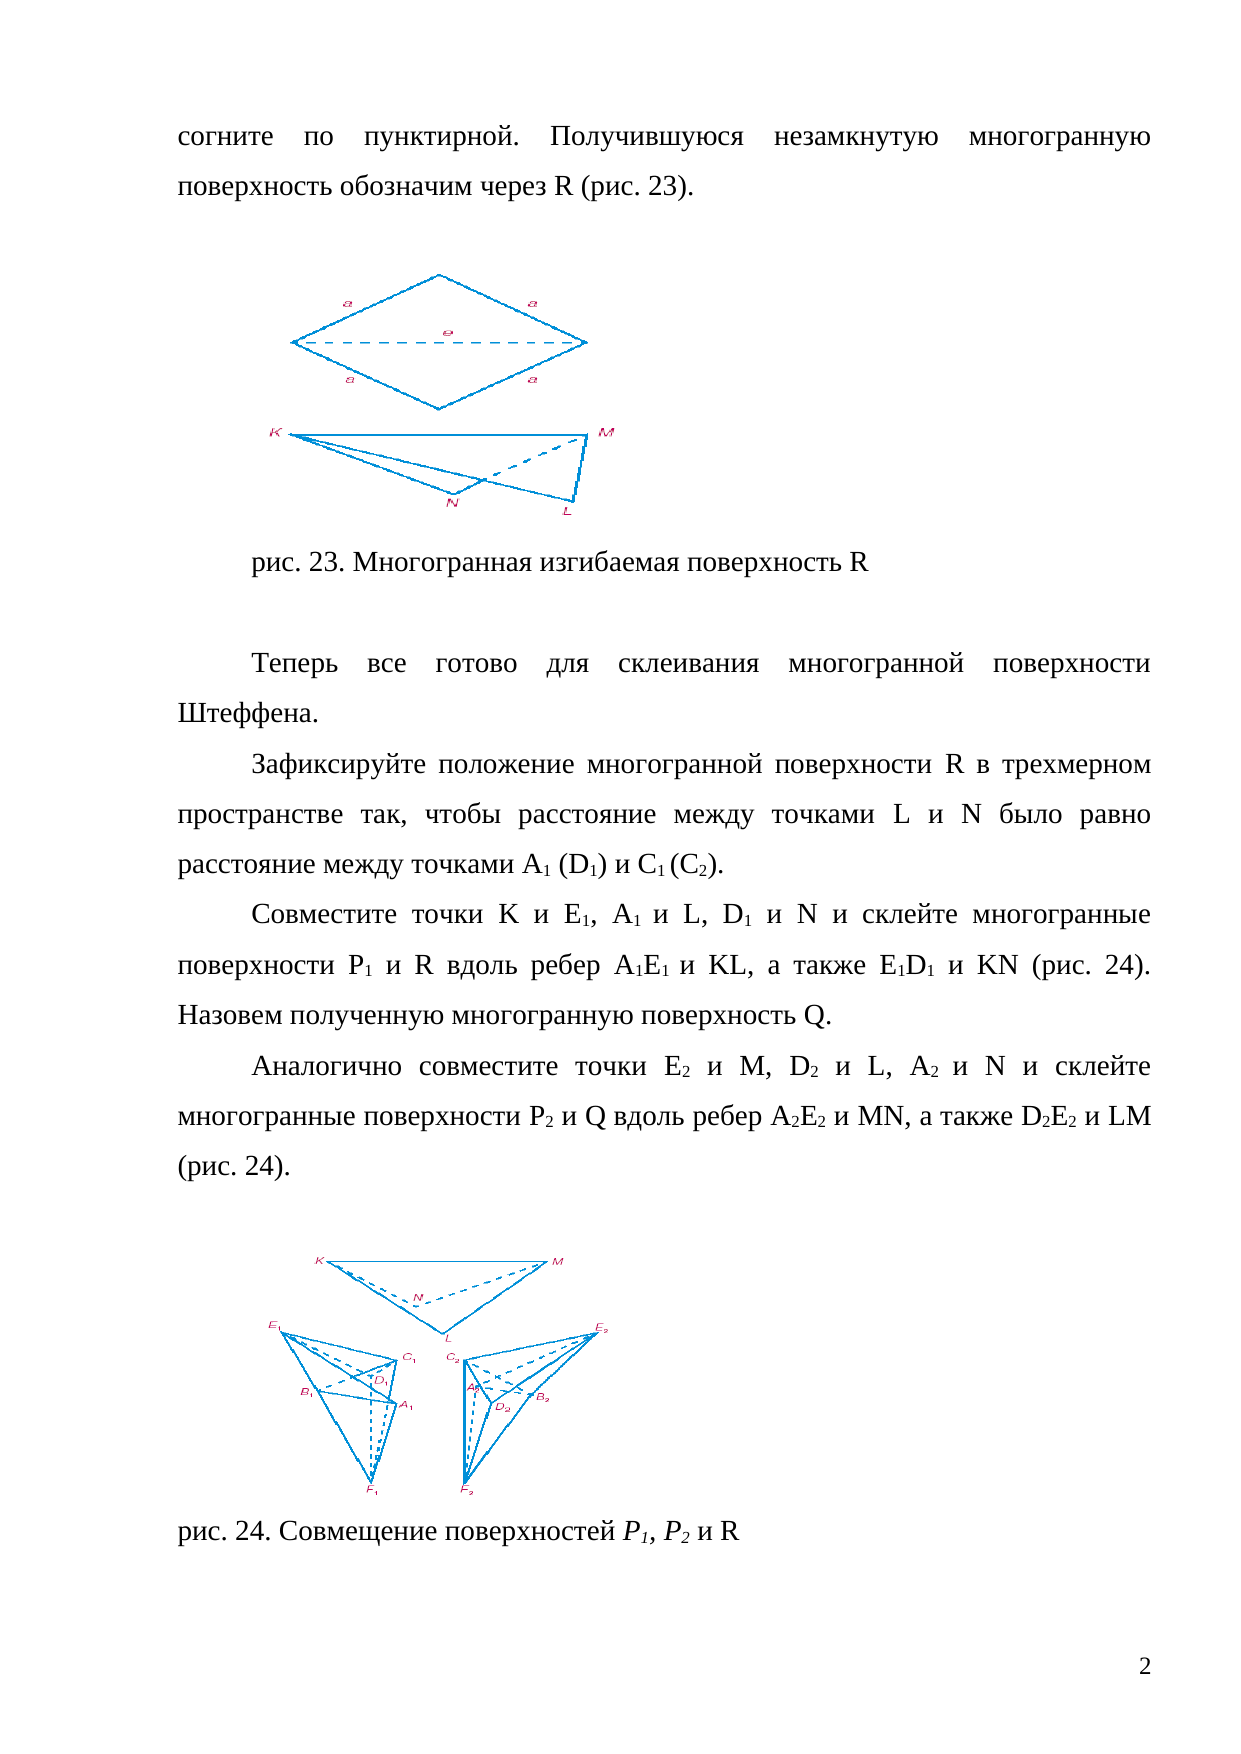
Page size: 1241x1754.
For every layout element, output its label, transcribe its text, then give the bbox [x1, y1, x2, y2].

text Аналогично совместите точки E2 и M, D2 и L, A2 и N и склейте многогранные поверхности P2 и Q вдоль ребер A2E2 и MN, а также D2E2 и LM (рис. 24). [177, 1048, 1152, 1182]
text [177, 118, 1152, 202]
text рис. 24. Совмещение поверхностей Р1, Р2 и R [177, 1513, 1152, 1547]
text рис. 23. Многогранная изгибаемая поверхность R [177, 544, 1152, 578]
text Теперь все готово для склеивания многогранной поверхности Штеффена. [177, 645, 1152, 729]
picture [251, 268, 627, 530]
text Совместите точки K и E1, A1 и L, D1 и N и склейте многогранные поверхности P1 и R вдоль ребер A1E1 и KL, а также E1D1 и KN (рис. 24). Назовем полученную многогранную поверхность Q. [177, 897, 1152, 1031]
text Зафиксируйте положение многогранной поверхности R в трехмерном пространстве так, чтобы расстояние между точками L и N было равно расстояние между точками A1 (D1) и C1 (C2). [177, 746, 1152, 880]
picture [251, 1248, 616, 1499]
